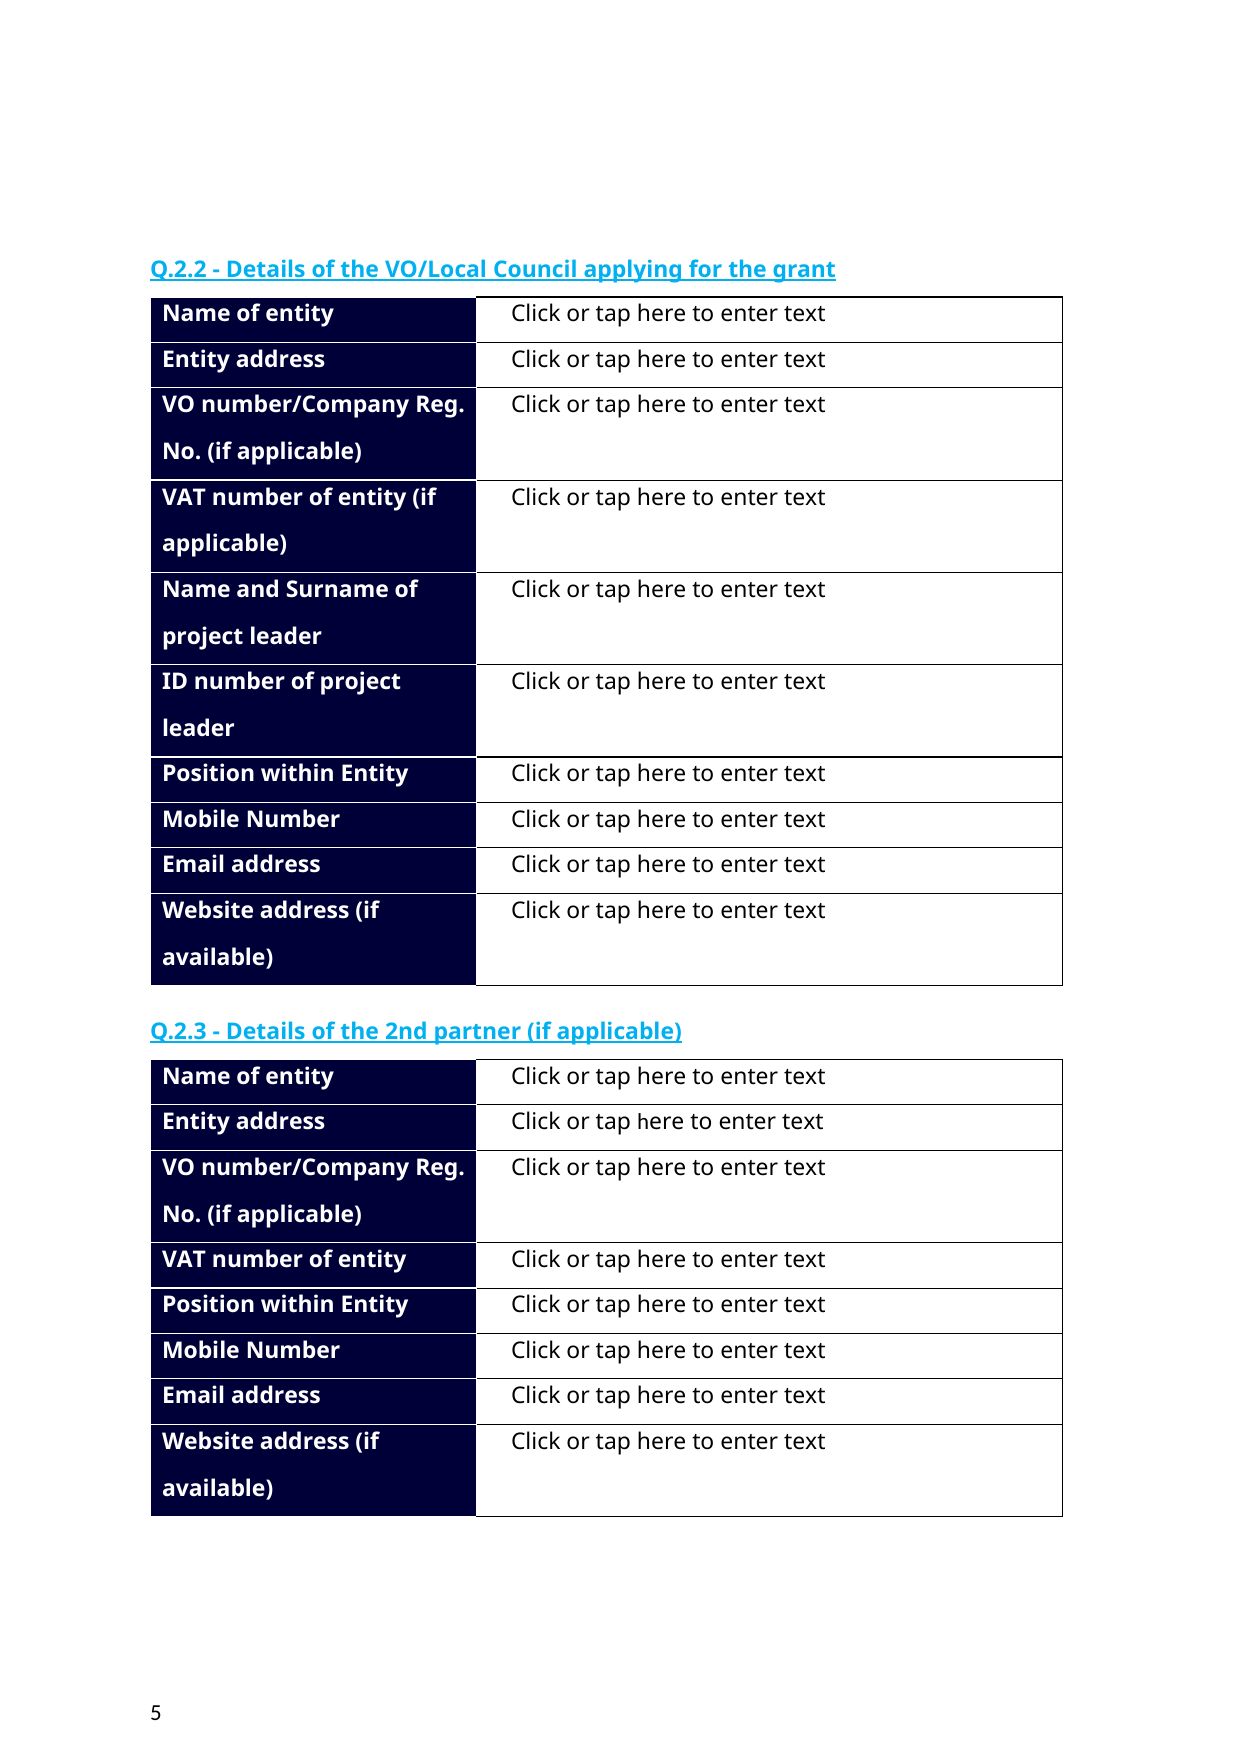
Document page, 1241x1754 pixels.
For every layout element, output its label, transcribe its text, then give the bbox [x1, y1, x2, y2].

table_cell Click or tap here to enter text [477, 481, 1062, 572]
table_header Name of entity [151, 298, 476, 342]
table_cell Entity address [151, 1105, 476, 1150]
table_cell Click or tap here to enter text [477, 1289, 1062, 1333]
table_cell Entity address [151, 343, 476, 387]
table_cell Website address (if available) [151, 894, 476, 985]
subtitle Q.2.3 - Details of the 2nd partner (if applicable) [150, 1015, 1063, 1046]
table_header Click or tap here to enter text [477, 1060, 1062, 1104]
table_cell ID number of project leader [151, 665, 476, 756]
table_cell Click or tap here to enter text [477, 803, 1062, 847]
table_cell Position within Entity [151, 758, 476, 802]
table_cell Mobile Number [151, 1334, 476, 1378]
table_cell Name and Surname of project leader [151, 573, 476, 664]
table_cell Email address [151, 848, 476, 893]
table_cell Click or tap here to enter text [477, 894, 1062, 985]
table_cell Click or tap here to enter text [477, 1243, 1062, 1287]
table_cell VAT number of entity [151, 1243, 476, 1287]
table_header Click or tap here to enter text [477, 298, 1062, 342]
table_header Name of entity [151, 1060, 476, 1104]
table_cell Click or tap here to enter text [477, 1425, 1062, 1516]
table_cell Click or tap here to enter text [477, 665, 1062, 756]
table_cell VAT number of entity (if applicable) [151, 481, 476, 572]
table_cell Click or tap here to enter text [477, 1334, 1062, 1378]
table_cell Click or tap here to enter text [477, 1151, 1062, 1242]
table_cell Click or tap here to enter text [477, 848, 1062, 893]
table_cell VO number/Company Reg. No. (if applicable) [151, 1151, 476, 1242]
table_cell Click or tap here to enter text [477, 343, 1062, 387]
table_cell Website address (if available) [151, 1425, 476, 1516]
table_cell Click or tap here to enter text [477, 1105, 1062, 1150]
table_cell Position within Entity [151, 1289, 476, 1333]
subtitle Q.2.2 - Details of the VO/Local Council applying for the grant [150, 253, 1063, 284]
table_cell Mobile Number [151, 803, 476, 847]
table_cell Email address [151, 1379, 476, 1424]
table_cell Click or tap here to enter text [477, 758, 1062, 802]
table_cell Click or tap here to enter text [477, 573, 1062, 664]
table_cell VO number/Company Reg. No. (if applicable) [151, 388, 476, 479]
table_cell Click or tap here to enter text [477, 1379, 1062, 1424]
table_cell Click or tap here to enter text [477, 388, 1062, 479]
